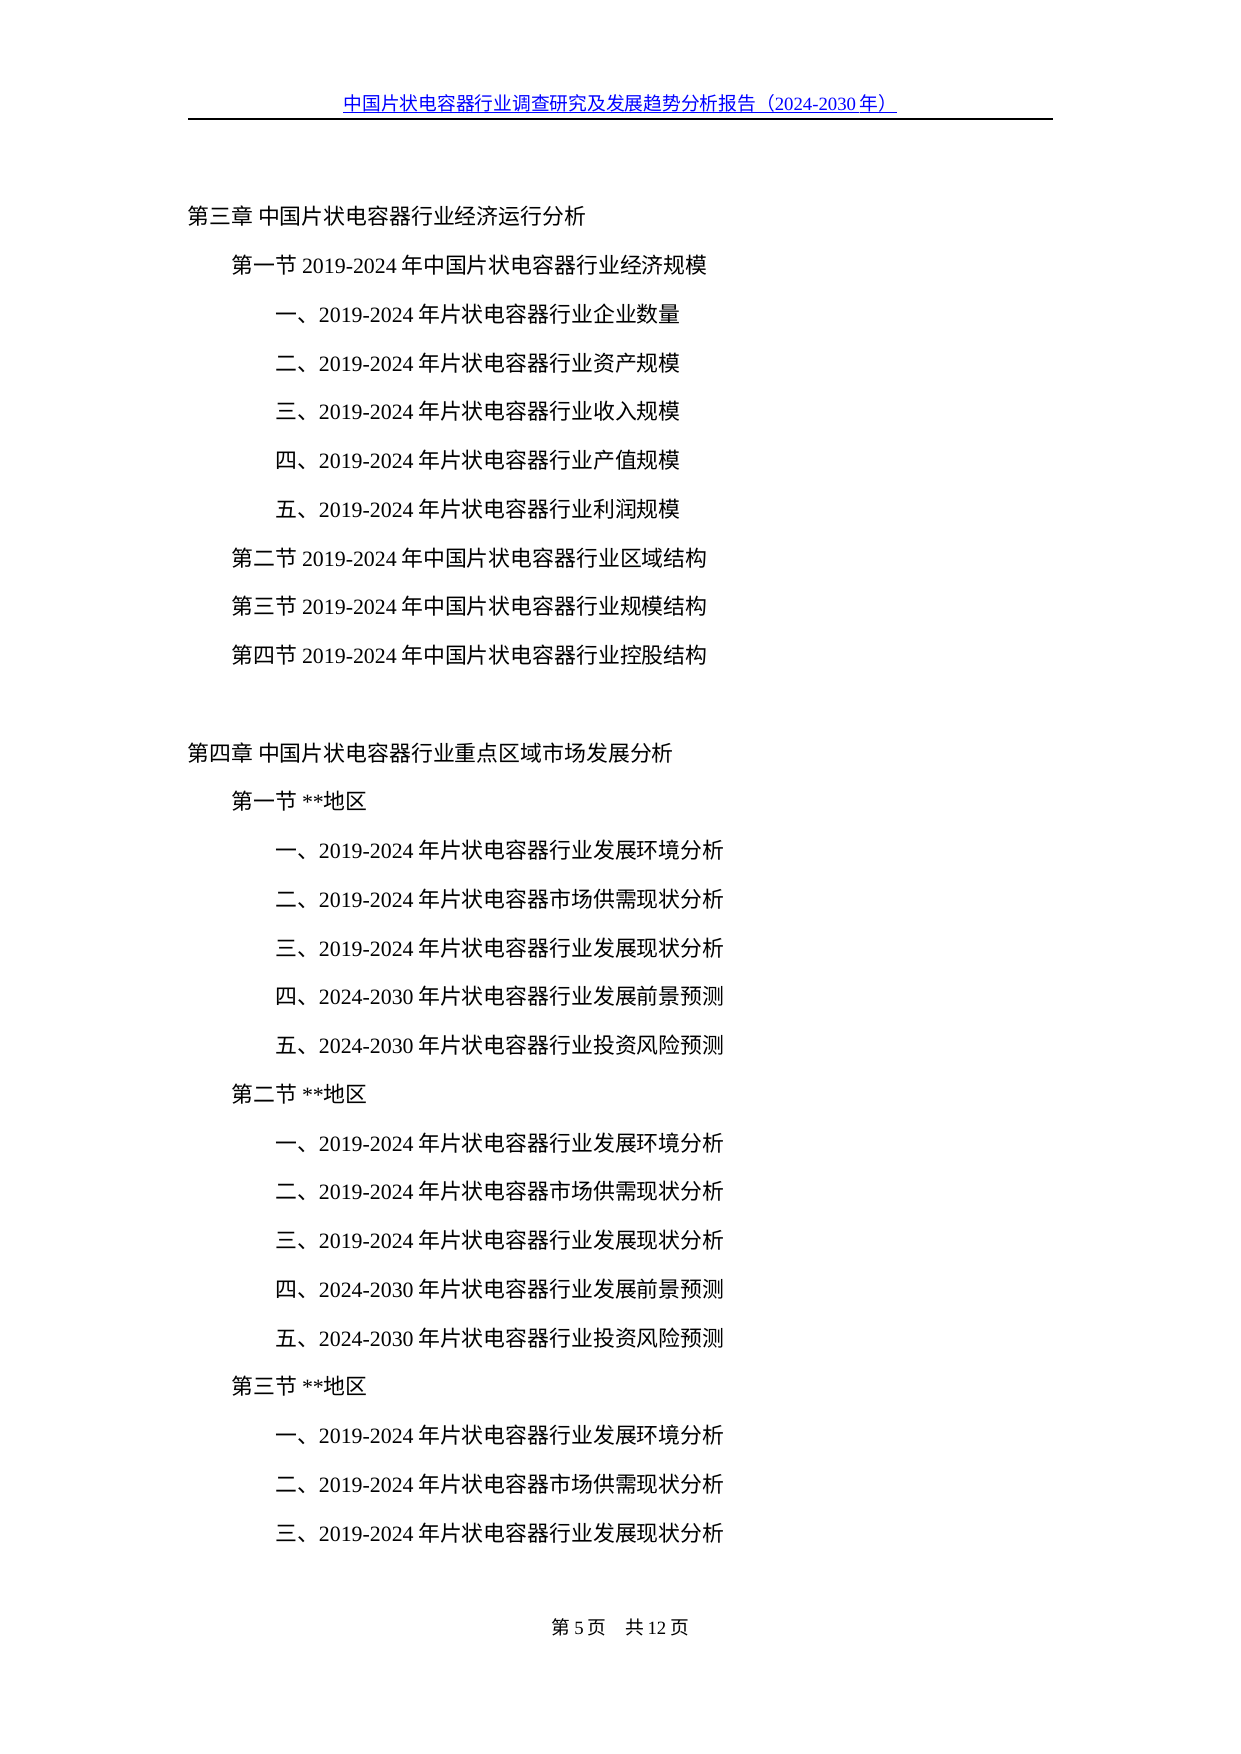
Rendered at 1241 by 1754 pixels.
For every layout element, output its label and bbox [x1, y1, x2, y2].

text [187, 150, 1053, 1548]
